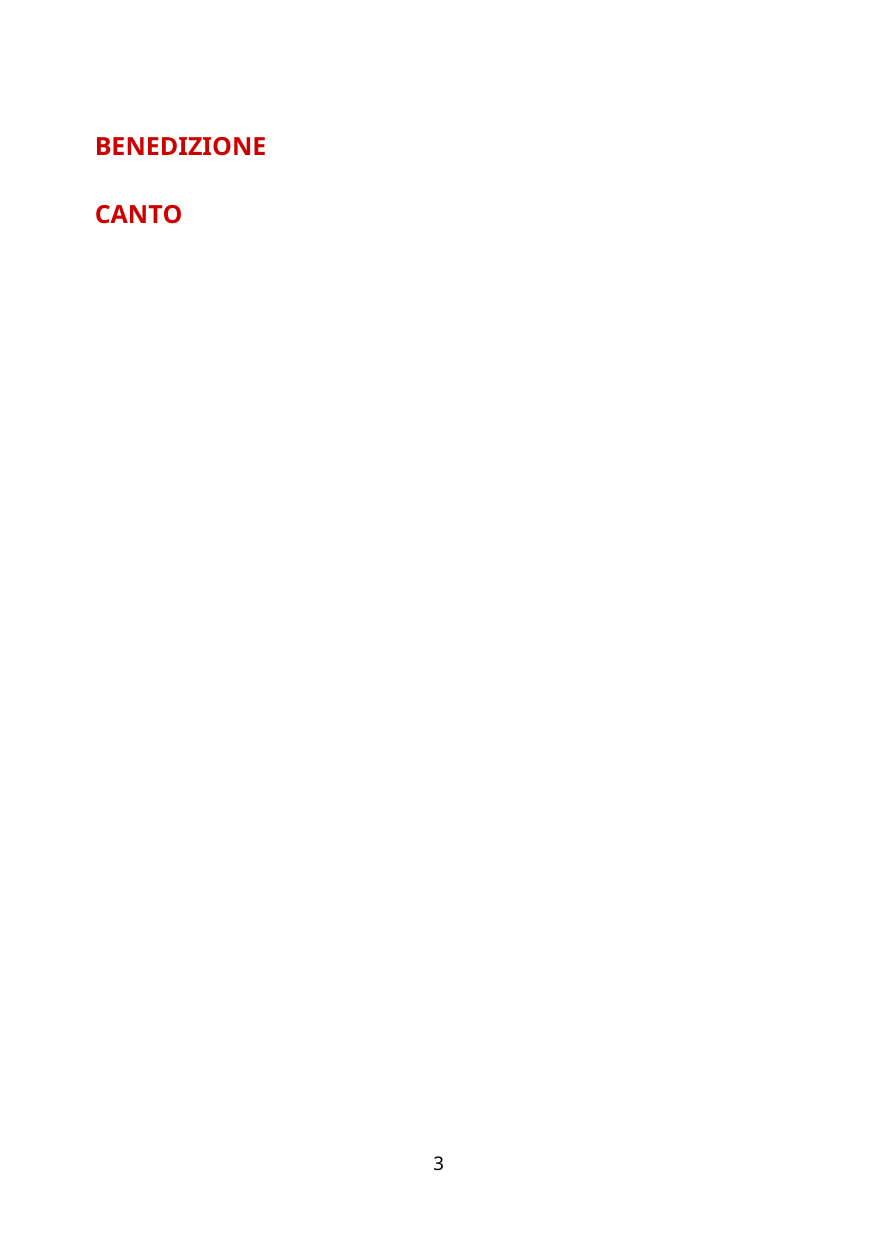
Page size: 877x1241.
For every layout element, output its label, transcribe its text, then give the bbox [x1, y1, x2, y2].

text BENEDIZIONE [94, 128, 782, 163]
text CANTO [94, 197, 782, 231]
